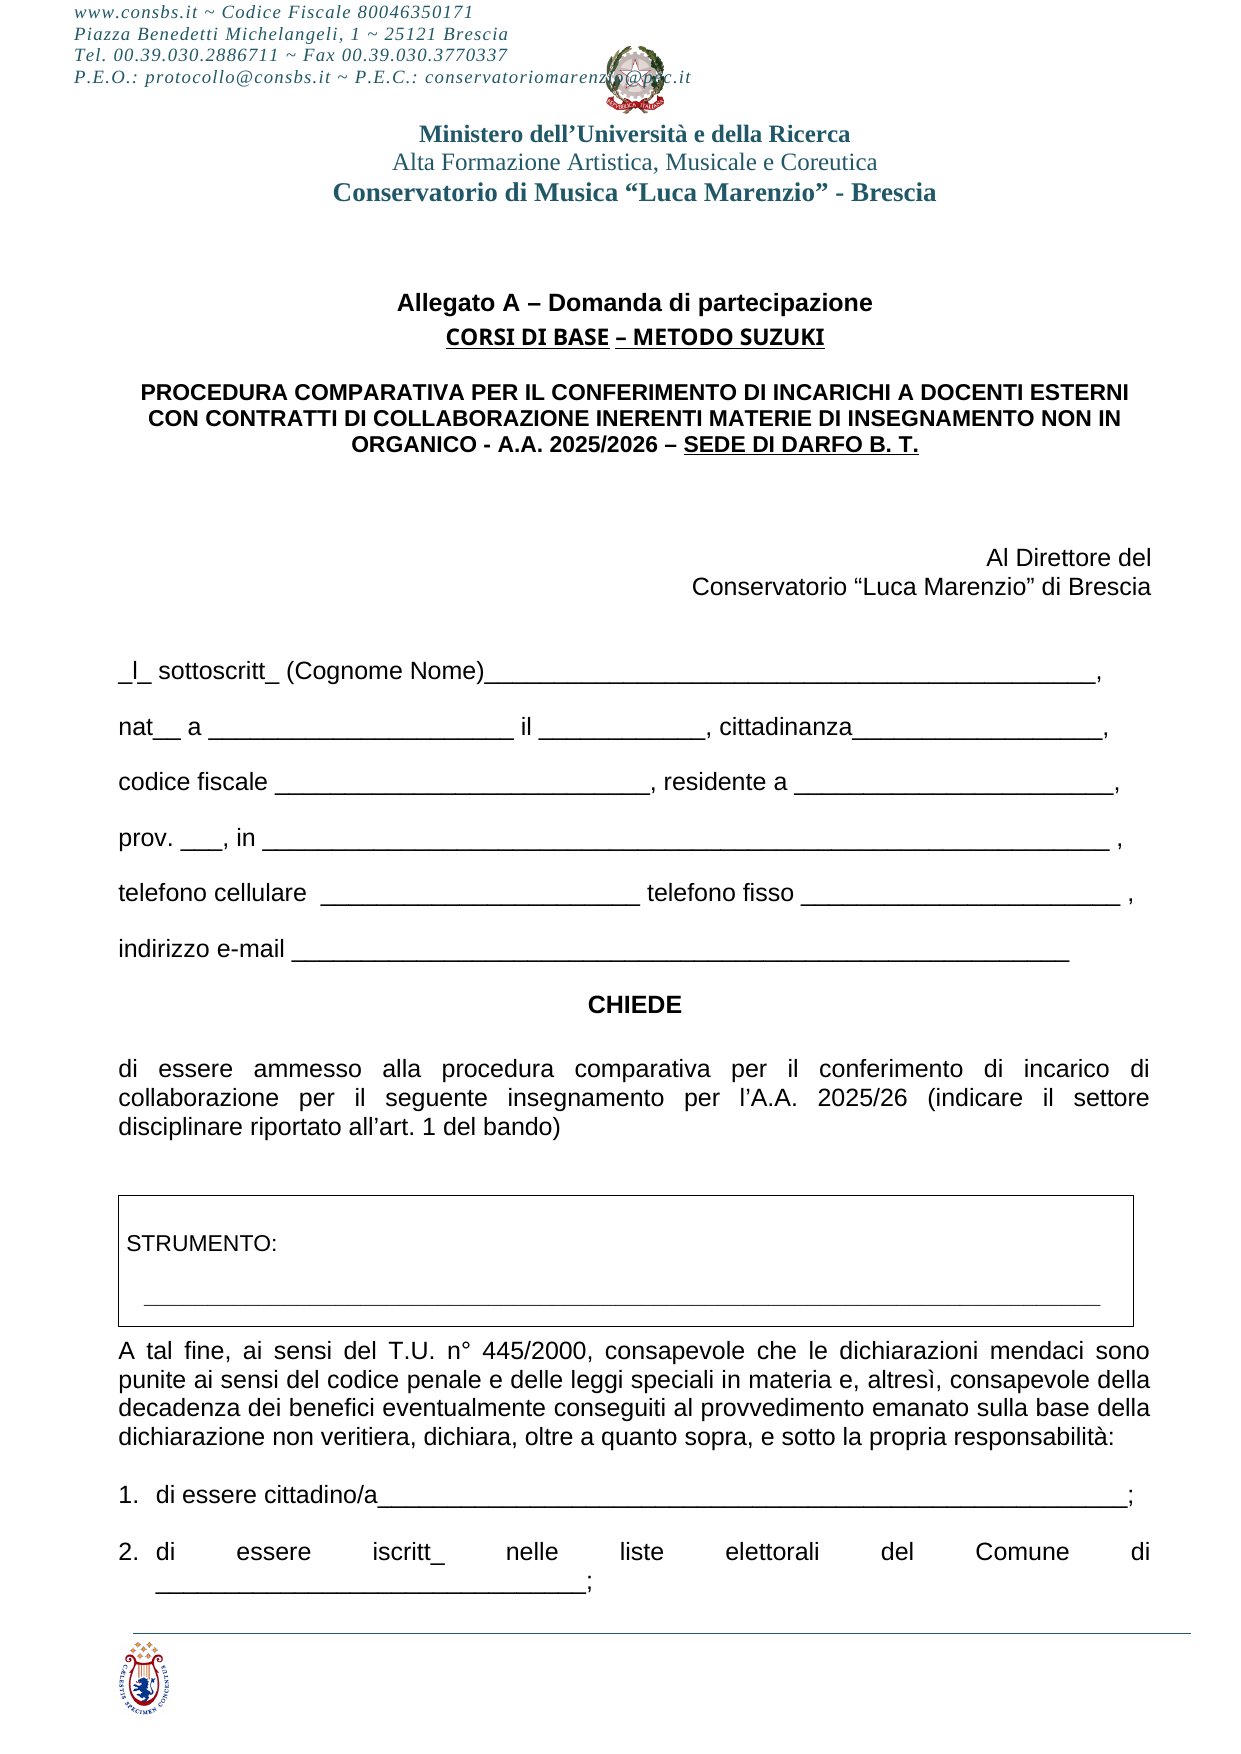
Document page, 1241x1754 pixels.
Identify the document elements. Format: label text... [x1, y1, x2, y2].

text di essere ammesso alla procedura comparativa per il conferimento di incarico di collaborazione per il seguente insegnamento per l’A.A. 2025/26 (indicare il settore disciplinare riportato all’art. 1 del bando) [118, 1054, 1152, 1141]
picture [605, 46, 665, 114]
text indirizzo e-mail ________________________________________________________ [118, 934, 1152, 963]
text Al Direttore del [162, 543, 1152, 571]
list di essere iscritt_ nelle liste elettorali del Comune di _______________________________; [118, 1537, 1152, 1594]
text A tal fine, ai sensi del T.U. n° 445/2000, consapevole che le dichiarazioni mendaci sono punite ai sensi del codice penale e delle leggi speciali in materia e, altresì, consapevole della decadenza dei benefici eventualmente conseguiti al provvedimento emanato sulla base della dichiarazione non veritiera, dichiara, oltre a quanto sopra, e sotto la propria responsabilità: [118, 1198, 1152, 1451]
text prov. ___, in _____________________________________________________________ , [118, 823, 1152, 851]
text PROCEDURA COMPARATIVA PER IL CONFERIMENTO DI INCARICHI A DOCENTI ESTERNI CON CONTRATTI DI COLLABORAZIONE INERENTI MATERIE DI INSEGNAMENTO NON IN ORGANICO - A.A. 2025/2026 – SEDE DI DARFO B. T. [118, 379, 1152, 458]
list di essere cittadino/a______________________________________________________; [118, 1479, 1152, 1508]
text _l_ sottoscritt_ (Cognome Nome)____________________________________________, [118, 656, 1152, 684]
text codice fiscale ___________________________, residente a _______________________, [118, 767, 1152, 796]
text telefono cellulare _______________________ telefono fisso _______________________ , [118, 878, 1152, 907]
picture [118, 1642, 170, 1715]
text Conservatorio “Luca Marenzio” di Brescia [162, 571, 1152, 600]
text CHIEDE [118, 989, 1152, 1018]
text nat__ a ______________________ il ____________, cittadinanza__________________, [118, 711, 1152, 740]
text Allegato A – Domanda di partecipazione [118, 288, 1152, 317]
text CORSI DI BASE – METODO SUZUKI [118, 321, 1152, 352]
